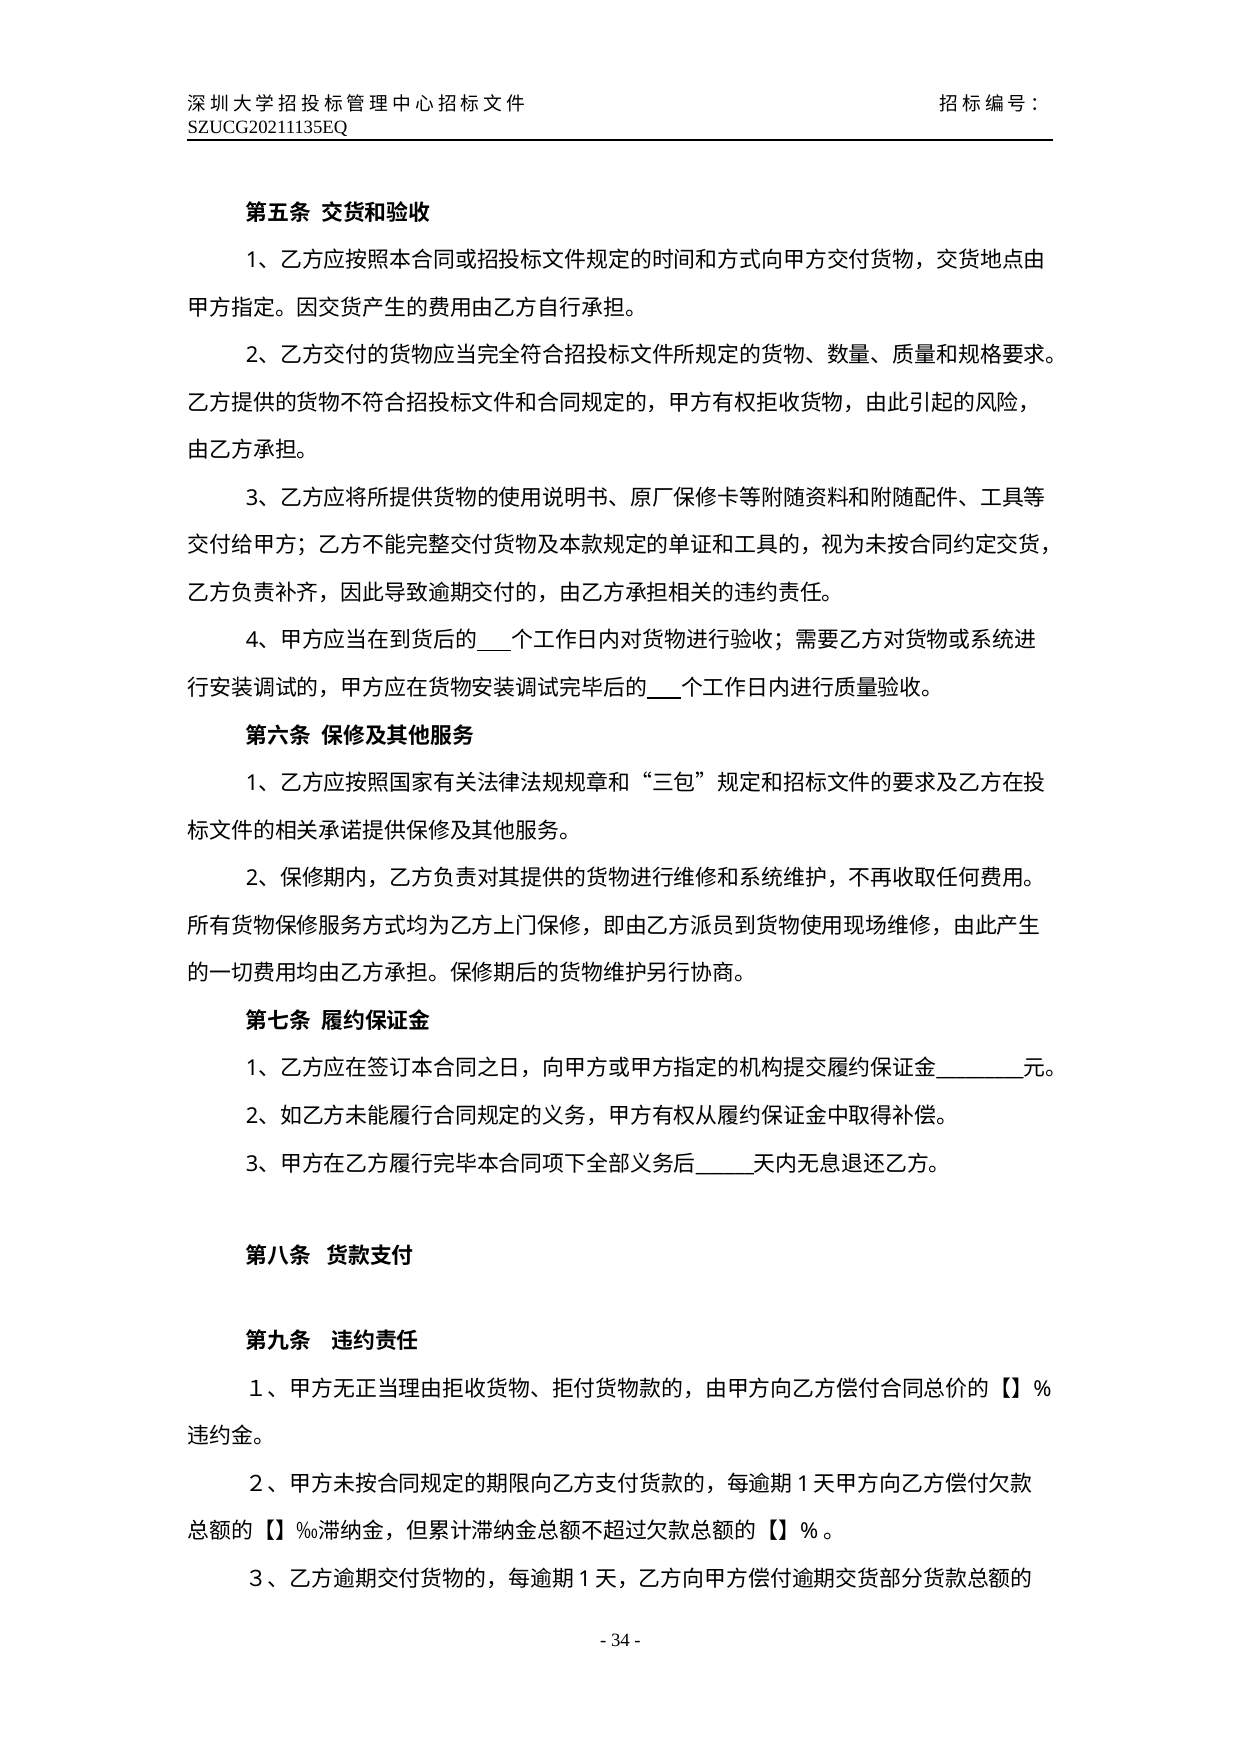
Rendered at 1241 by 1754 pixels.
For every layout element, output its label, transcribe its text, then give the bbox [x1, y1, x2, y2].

text 1、乙方应在签订本合同之日，向甲方或甲方指定的机构提交履约保证金_________元。 [187, 1050, 1053, 1082]
text ２、甲方未按合同规定的期限向乙方支付货款的，每逾期1天甲方向乙方偿付欠款总额的【】‰滞纳金，但累计滞纳金总额不超过欠款总额的【】% 。 [187, 1466, 1053, 1545]
text 1、乙方应按照国家有关法律法规规章和“三包”规定和招标文件的要求及乙方在投标文件的相关承诺提供保修及其他服务。 [187, 765, 1053, 844]
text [187, 1561, 1053, 1593]
text 2、乙方交付的货物应当完全符合招投标文件所规定的货物、数量、质量和规格要求。乙方提供的货物不符合招投标文件和合同规定的，甲方有权拒收货物，由此引起的风险，由乙方承担。 [187, 337, 1053, 464]
text 第六条 保修及其他服务 [187, 718, 1053, 749]
text 3、甲方在乙方履行完毕本合同项下全部义务后______天内无息退还乙方。 [187, 1146, 1053, 1177]
text 第七条 履约保证金 [187, 1003, 1053, 1034]
text 第五条 交货和验收 [187, 195, 1053, 226]
text 2、如乙方未能履行合同规定的义务，甲方有权从履约保证金中取得补偿。 [187, 1098, 1053, 1130]
text 2、保修期内，乙方负责对其提供的货物进行维修和系统维护，不再收取任何费用。所有货物保修服务方式均为乙方上门保修，即由乙方派员到货物使用现场维修，由此产生的一切费用均由乙方承担。保修期后的货物维护另行协商。 [187, 860, 1053, 987]
text 1、乙方应按照本合同或招投标文件规定的时间和方式向甲方交付货物，交货地点由甲方指定。因交货产生的费用由乙方自行承担。 [187, 242, 1053, 321]
text 第九条 违约责任 [187, 1323, 1053, 1355]
text １、甲方无正当理由拒收货物、拒付货物款的，由甲方向乙方偿付合同总价的【】%违约金。 [187, 1371, 1053, 1450]
text 第八条 货款支付 [187, 1238, 1053, 1269]
text 3、乙方应将所提供货物的使用说明书、原厂保修卡等附随资料和附随配件、工具等交付给甲方；乙方不能完整交付货物及本款规定的单证和工具的，视为未按合同约定交货，乙方负责补齐，因此导致逾期交付的，由乙方承担相关的违约责任。 [187, 480, 1053, 607]
text 4、甲方应当在到货后的 个工作日内对货物进行验收；需要乙方对货物或系统进行安装调试的，甲方应在货物安装调试完毕后的 个工作日内进行质量验收。 [187, 622, 1053, 702]
